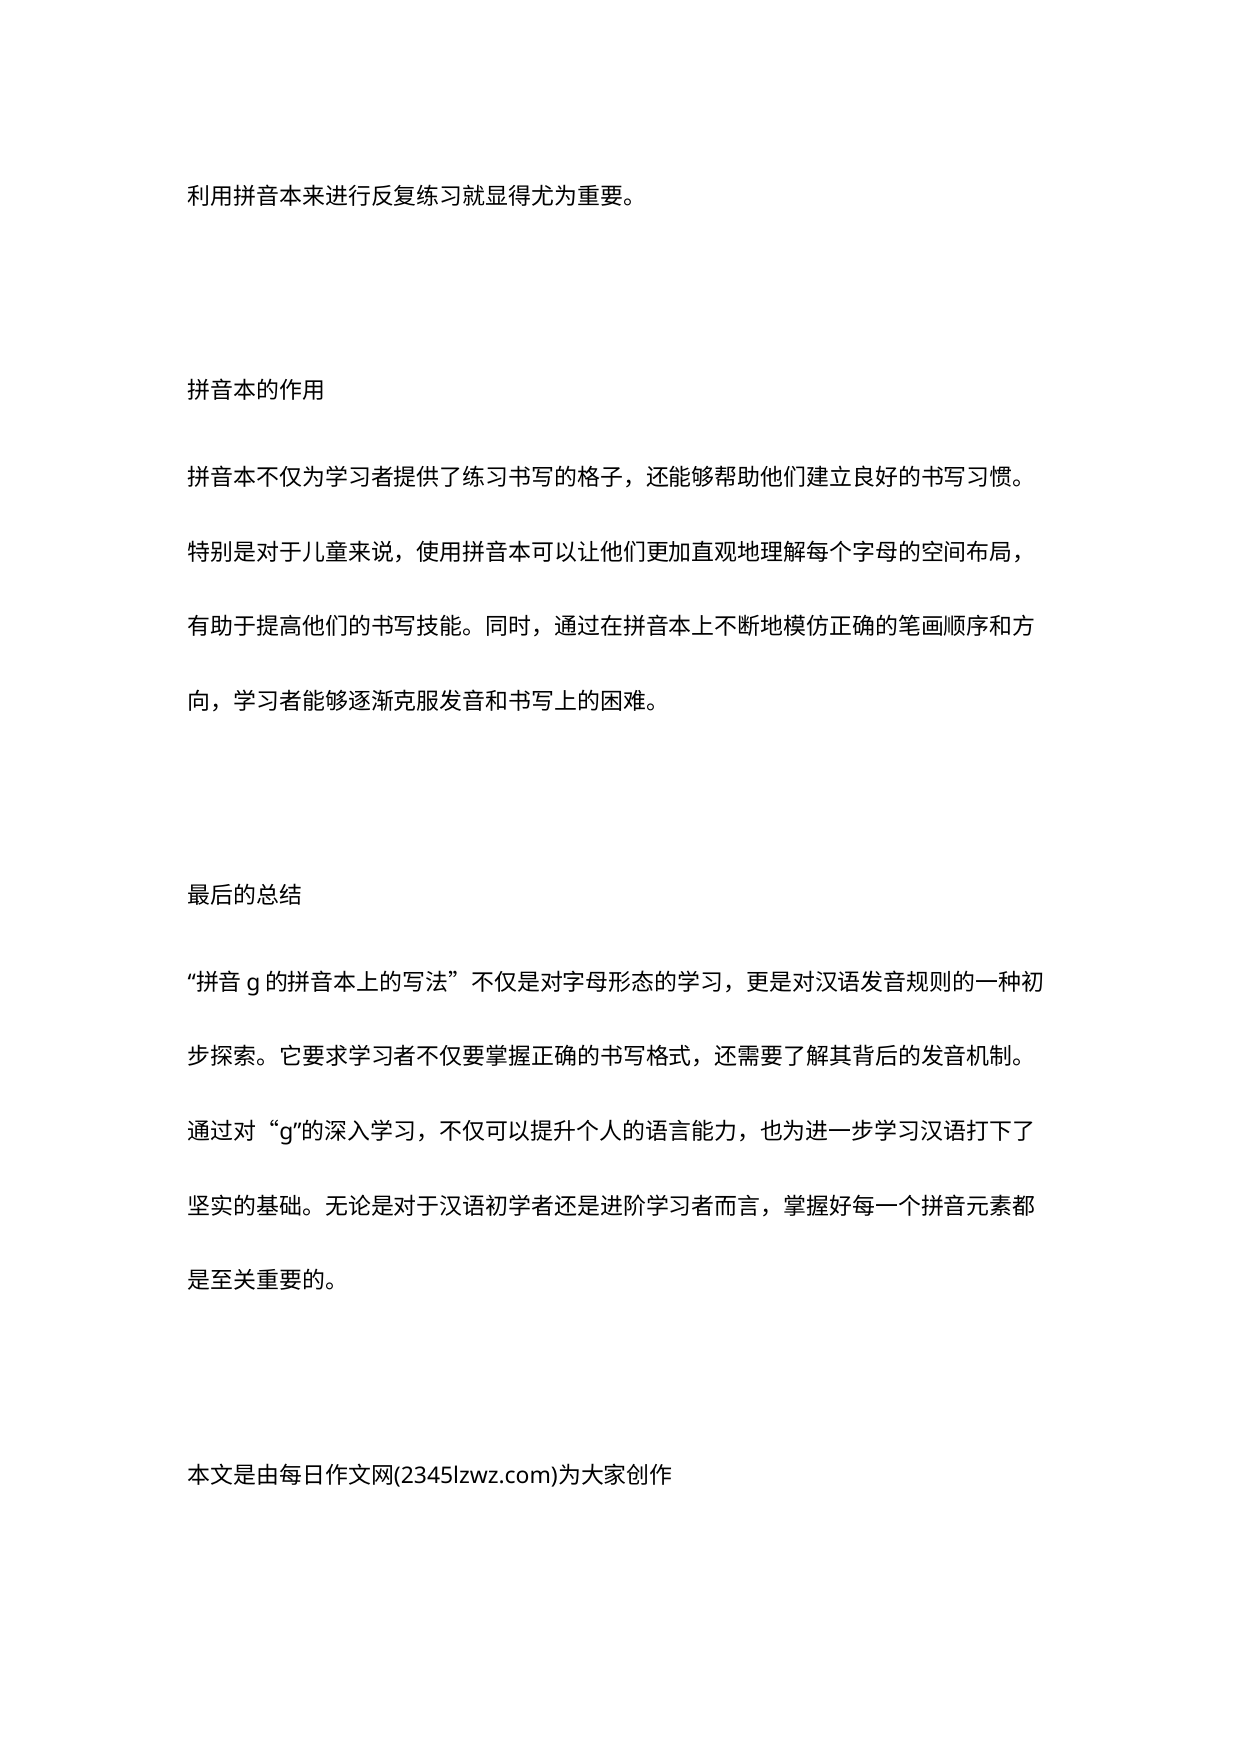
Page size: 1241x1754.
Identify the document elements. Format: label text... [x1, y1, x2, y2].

text “拼音g的拼音本上的写法”不仅是对字母形态的学习，更是对汉语发音规则的一种初步探索。它要求学习者不仅要掌握正确的书写格式，还需要了解其背后的发音机制。通过对“g”的深入学习，不仅可以提升个人的语言能力，也为进一步学习汉语打下了坚实的基础。无论是对于汉语初学者还是进阶学习者而言，掌握好每一个拼音元素都是至关重要的。 [187, 948, 1053, 1311]
text 拼音本的作用 [187, 356, 1053, 421]
text 拼音本不仅为学习者提供了练习书写的格子，还能够帮助他们建立良好的书写习惯。特别是对于儿童来说，使用拼音本可以让他们更加直观地理解每个字母的空间布局，有助于提高他们的书写技能。同时，通过在拼音本上不断地模仿正确的笔画顺序和方向，学习者能够逐渐克服发音和书写上的困难。 [187, 443, 1053, 732]
text 最后的总结 [187, 861, 1053, 926]
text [187, 162, 1053, 227]
text 本文是由每日作文网(2345lzwz.com)为大家创作 [187, 1441, 1053, 1506]
